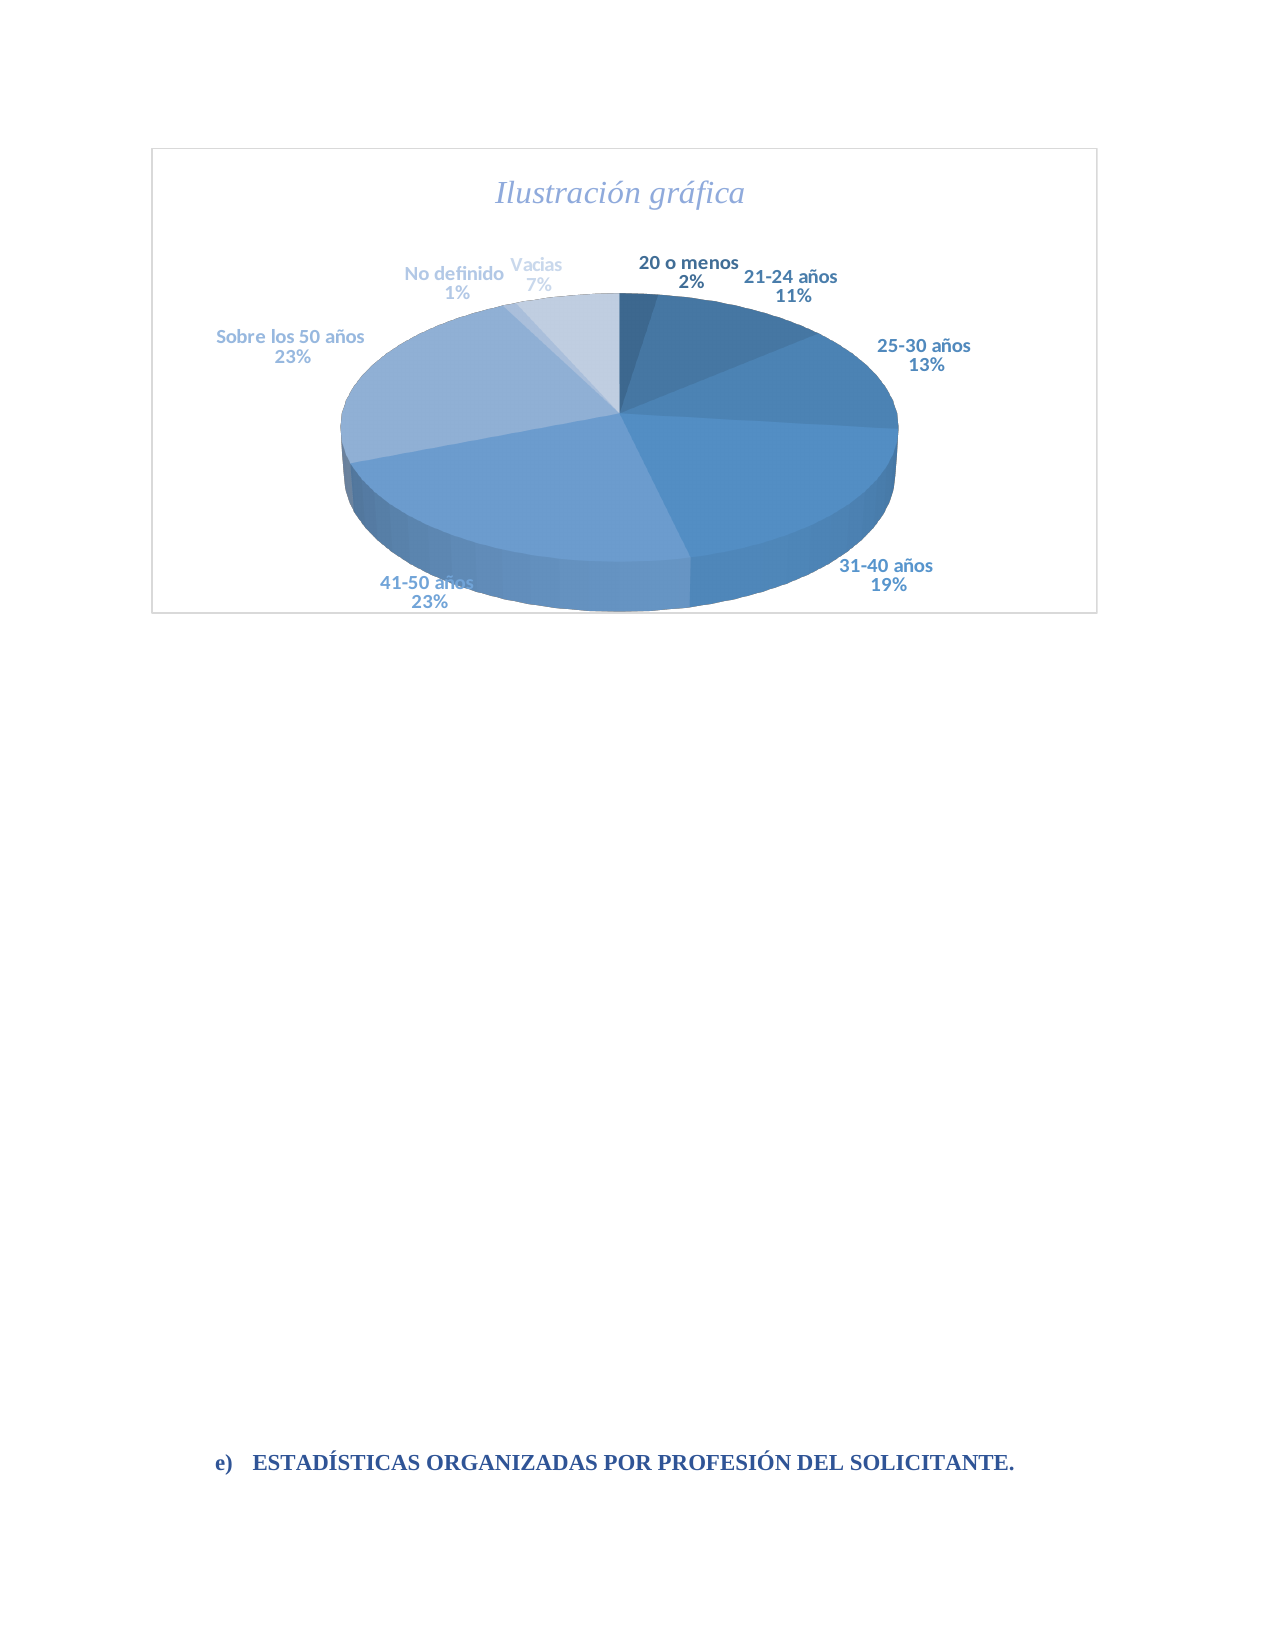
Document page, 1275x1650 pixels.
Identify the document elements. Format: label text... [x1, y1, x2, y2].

list ESTADÍSTICAS ORGANIZADAS POR PROFESIÓN DEL SOLICITANTE. [215, 1448, 1098, 1475]
